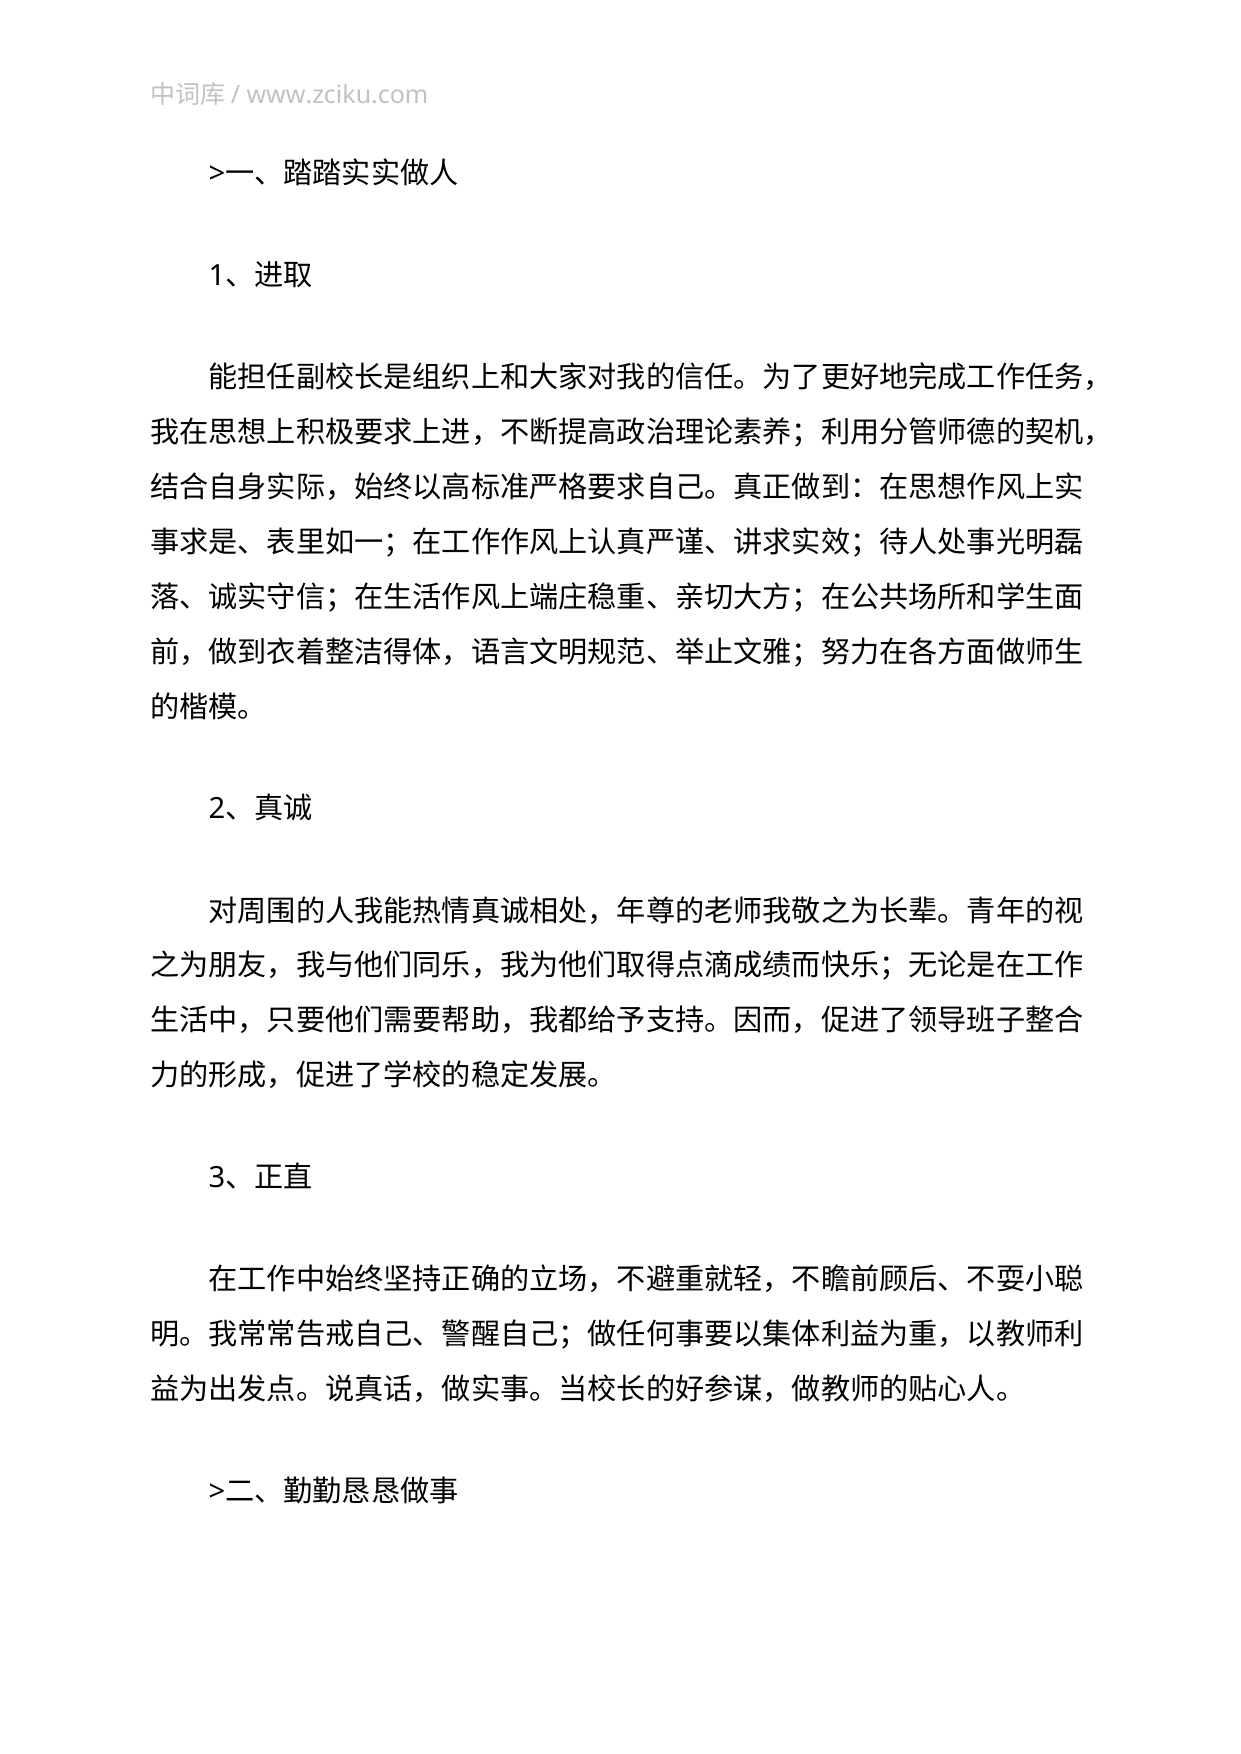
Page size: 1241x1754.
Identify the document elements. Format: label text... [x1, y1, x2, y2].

text >一、踏踏实实做人 [150, 150, 1090, 192]
text 在工作中始终坚持正确的立场，不避重就轻，不瞻前顾后、不耍小聪明。我常常告戒自己、警醒自己；做任何事要以集体利益为重，以教师利益为出发点。说真话，做实事。当校长的好参谋，做教师的贴心人。 [150, 1256, 1090, 1408]
text 能担任副校长是组织上和大家对我的信任。为了更好地完成工作任务，我在思想上积极要求上进，不断提高政治理论素养；利用分管师德的契机，结合自身实际，始终以高标准严格要求自己。真正做到：在思想作风上实事求是、表里如一；在工作作风上认真严谨、讲求实效；待人处事光明磊落、诚实守信；在生活作风上端庄稳重、亲切大方；在公共场所和学生面前，做到衣着整洁得体，语言文明规范、举止文雅；努力在各方面做师生的楷模。 [150, 354, 1090, 726]
text 1、进取 [150, 252, 1090, 294]
text 3、正直 [150, 1153, 1090, 1196]
text >二、勤勤恳恳做事 [150, 1467, 1090, 1509]
text 2、真诚 [150, 785, 1090, 827]
text 对周围的人我能热情真诚相处，年尊的老师我敬之为长辈。青年的视之为朋友，我与他们同乐，我为他们取得点滴成绩而快乐；无论是在工作生活中，只要他们需要帮助，我都给予支持。因而，促进了领导班子整合力的形成，促进了学校的稳定发展。 [150, 887, 1090, 1094]
